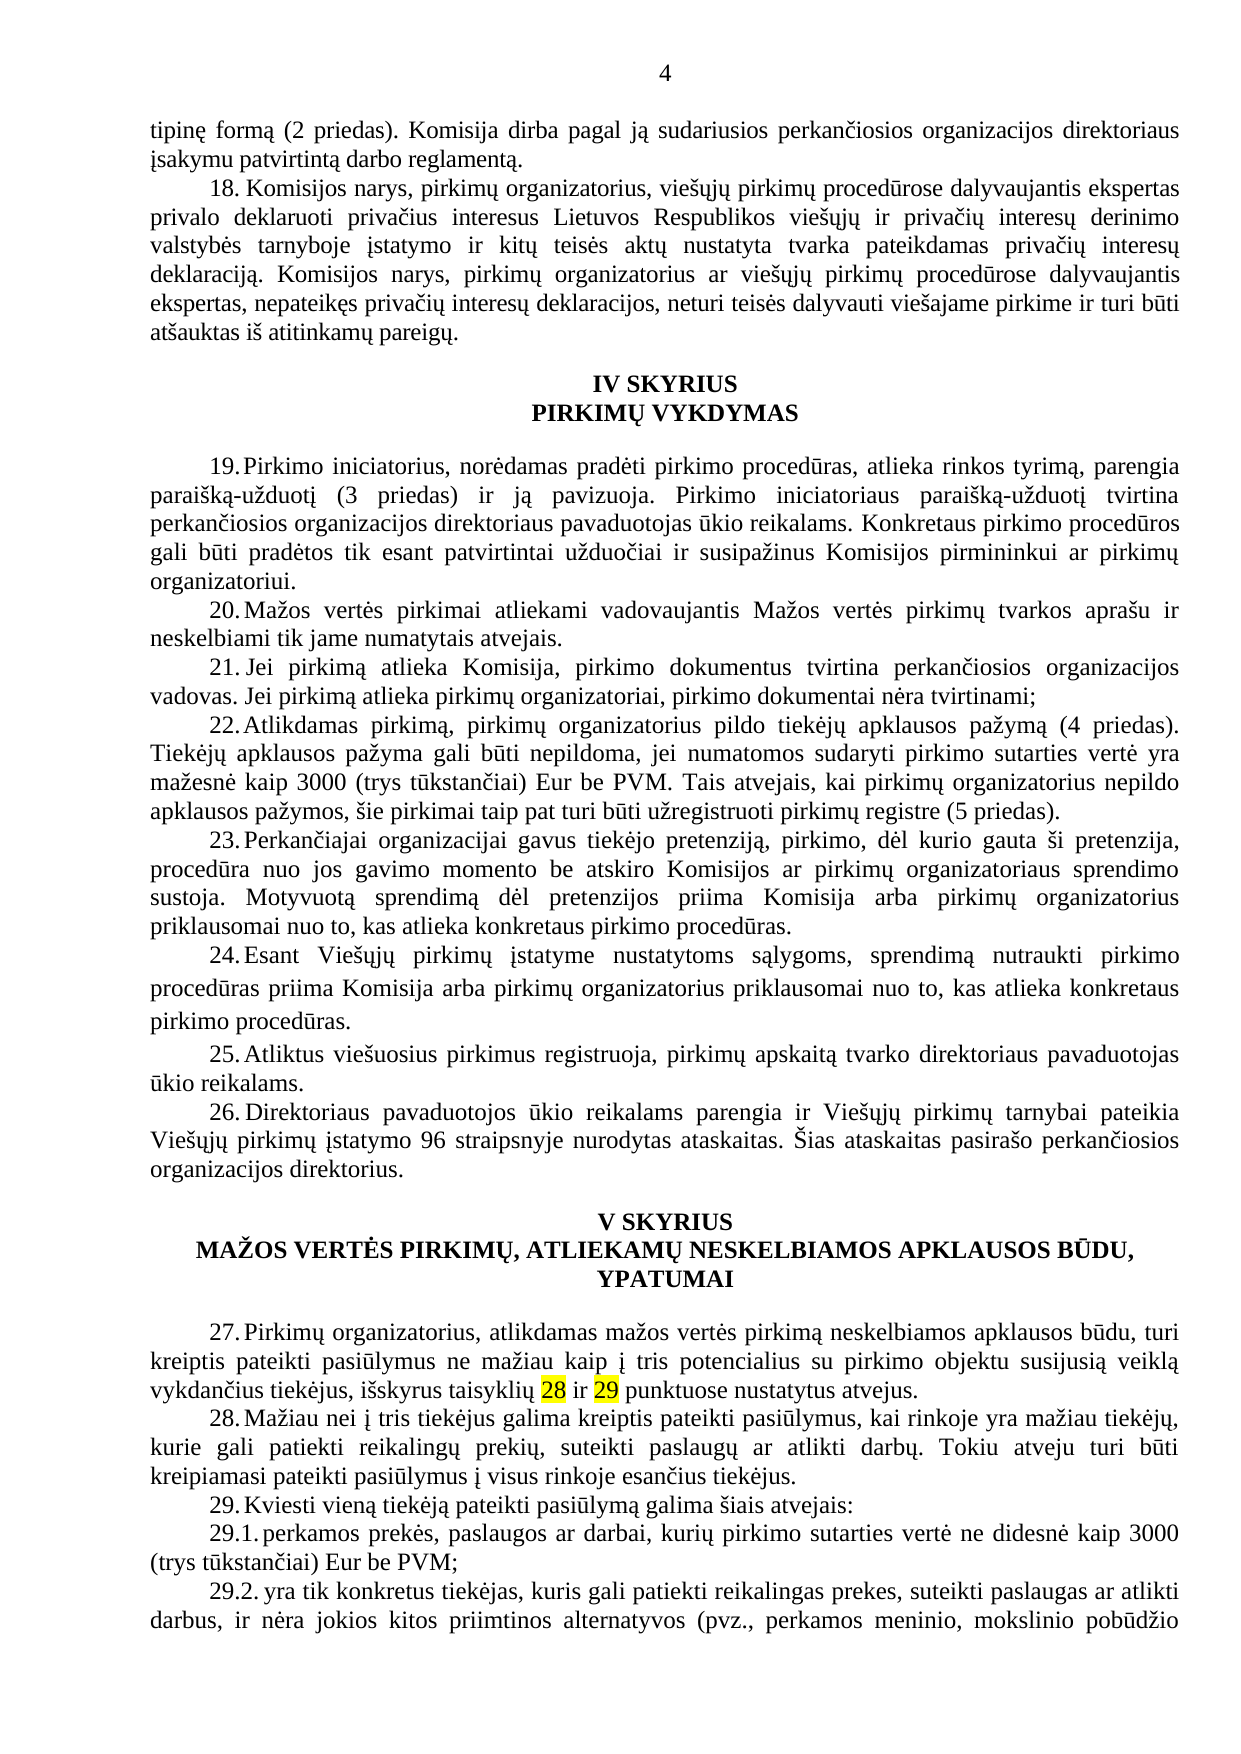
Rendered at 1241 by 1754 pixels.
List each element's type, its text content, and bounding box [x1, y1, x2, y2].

list Komisijos narys, pirkimų organizatorius, viešųjų pirkimų procedūrose dalyvaujantis ekspertas privalo deklaruoti privačius interesus Lietuvos Respublikos viešųjų ir privačių interesų derinimo valstybės tarnyboje įstatymo ir kitų teisės aktų nustatyta tvarka pateikdamas privačių interesų deklaraciją. Komisijos narys, pirkimų organizatorius ar viešųjų pirkimų procedūrose dalyvaujantis ekspertas, nepateikęs privačių interesų deklaracijos, neturi teisės dalyvauti viešajame pirkime ir turi būti atšauktas iš atitinkamų pareigų. [150, 173, 1180, 345]
list Perkančiajai organizacijai gavus tiekėjo pretenziją, pirkimo, dėl kurio gauta ši pretenzija, procedūra nuo jos gavimo momento be atskiro Komisijos ar pirkimų organizatoriaus sprendimo sustoja. Motyvuotą sprendimą dėl pretenzijos priima Komisija arba pirkimų organizatorius priklausomai nuo to, kas atlieka konkretaus pirkimo procedūras. [150, 825, 1180, 940]
list Pirkimo iniciatorius, norėdamas pradėti pirkimo procedūras, atlieka rinkos tyrimą, parengia paraišką-užduotį (3 priedas) ir ją pavizuoja. Pirkimo iniciatoriaus paraišką-užduotį tvirtina perkančiosios organizacijos direktoriaus pavaduotojas ūkio reikalams. Konkretaus pirkimo procedūros gali būti pradėtos tik esant patvirtintai užduočiai ir susipažinus Komisijos pirmininkui ar pirkimų organizatoriui. [150, 451, 1180, 595]
list Atlikdamas pirkimą, pirkimų organizatorius pildo tiekėjų apklausos pažymą (4 priedas). Tiekėjų apklausos pažyma gali būti nepildoma, jei numatomos sudaryti pirkimo sutarties vertė yra mažesnė kaip 3000 (trys tūkstančiai) Eur be PVM. Tais atvejais, kai pirkimų organizatorius nepildo apklausos pažymos, šie pirkimai taip pat turi būti užregistruoti pirkimų registre (5 priedas). [150, 710, 1180, 825]
list Pirkimų organizatorius, atlikdamas mažos vertės pirkimą neskelbiamos apklausos būdu, turi kreiptis pateikti pasiūlymus ne mažiau kaip į tris potencialius su pirkimo objektu susijusią veiklą vykdančius tiekėjus, išskyrus taisyklių 28 ir 29 punktuose nustatytus atvejus. [150, 1317, 1180, 1403]
list perkamos prekės, paslaugos ar darbai, kurių pirkimo sutarties vertė ne didesnė kaip 3000 (trys tūkstančiai) Eur be PVM; [150, 1518, 1180, 1576]
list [150, 115, 1180, 173]
list Mažos vertės pirkimai atliekami vadovaujantis Mažos vertės pirkimų tvarkos aprašu ir neskelbiami tik jame numatytais atvejais. [150, 595, 1180, 652]
list Atliktus viešuosius pirkimus registruoja, pirkimų apskaitą tvarko direktoriaus pavaduotojas ūkio reikalams. [150, 1039, 1180, 1097]
list Jei pirkimą atlieka Komisija, pirkimo dokumentus tvirtina perkančiosios organizacijos vadovas. Jei pirkimą atlieka pirkimų organizatoriai, pirkimo dokumentai nėra tvirtinami; [150, 652, 1180, 710]
text V SKYRIUS [150, 1207, 1180, 1236]
list Esant Viešųjų pirkimų įstatyme nustatytoms sąlygoms, sprendimą nutraukti pirkimo procedūras priima Komisija arba pirkimų organizatorius priklausomai nuo to, kas atlieka konkretaus pirkimo procedūras. [150, 940, 1180, 1035]
list Direktoriaus pavaduotojos ūkio reikalams parengia ir Viešųjų pirkimų tarnybai pateikia Viešųjų pirkimų įstatymo 96 straipsnyje nurodytas ataskaitas. Šias ataskaitas pasirašo perkančiosios organizacijos direktorius. [150, 1097, 1180, 1183]
text IV SKYRIUS [150, 369, 1180, 398]
text MAŽOS VERTĖS PIRKIMŲ, ATLIEKAMŲ NESKELBIAMOS APKLAUSOS BŪDU, YPATUMAI [150, 1236, 1180, 1293]
list Mažiau nei į tris tiekėjus galima kreiptis pateikti pasiūlymus, kai rinkoje yra mažiau tiekėjų, kurie gali patiekti reikalingų prekių, suteikti paslaugų ar atlikti darbų. Tokiu atveju turi būti kreipiamasi pateikti pasiūlymus į visus rinkoje esančius tiekėjus. [150, 1403, 1180, 1490]
list Kviesti vieną tiekėją pateikti pasiūlymą galima šiais atvejais: [150, 1490, 1180, 1518]
text PIRKIMŲ VYKDYMAS [150, 398, 1180, 427]
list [150, 1576, 1180, 1633]
